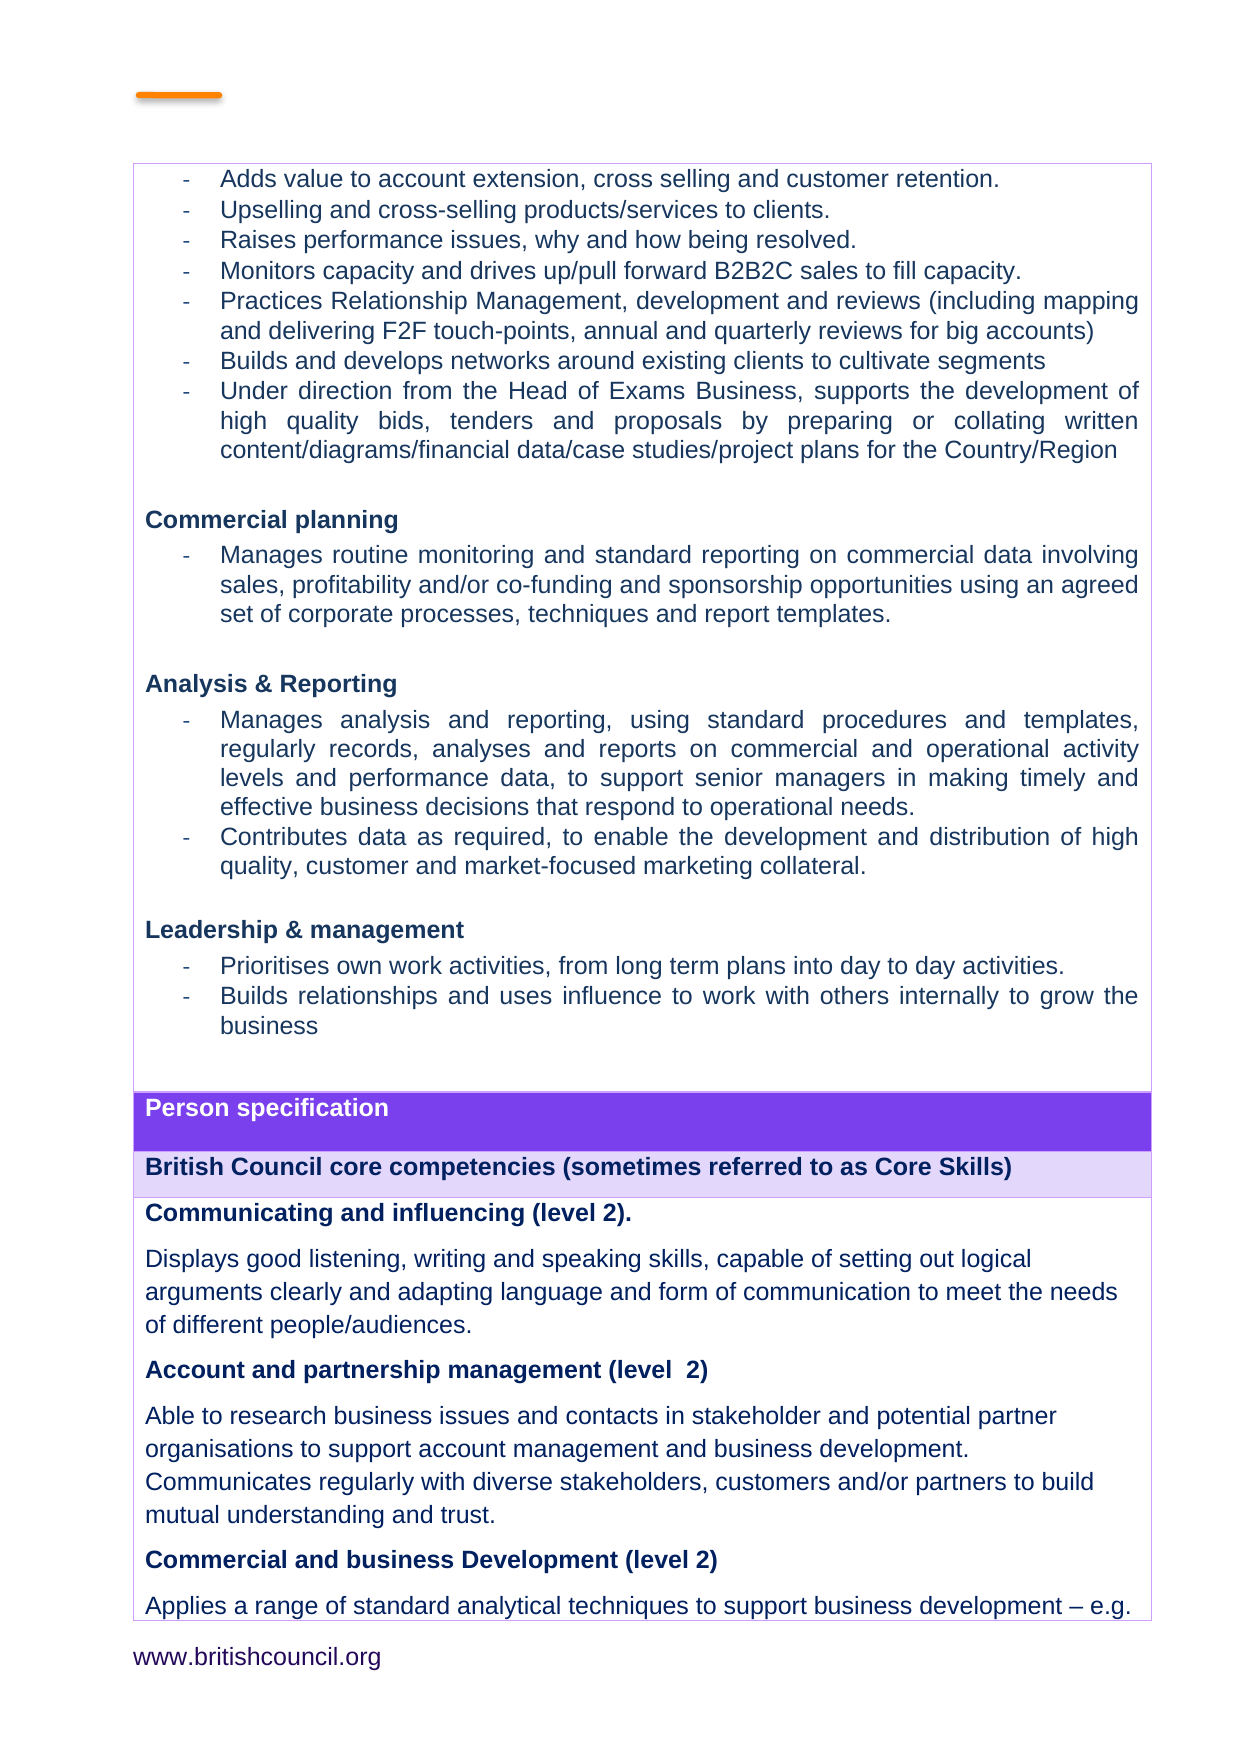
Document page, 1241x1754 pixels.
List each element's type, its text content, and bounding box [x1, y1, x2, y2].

table_cell Person specification [134, 1093, 1151, 1151]
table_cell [134, 1198, 1151, 1619]
table_cell British Council core competencies (sometimes referred to as Core Skills) [134, 1152, 1151, 1197]
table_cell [134, 164, 1151, 1091]
